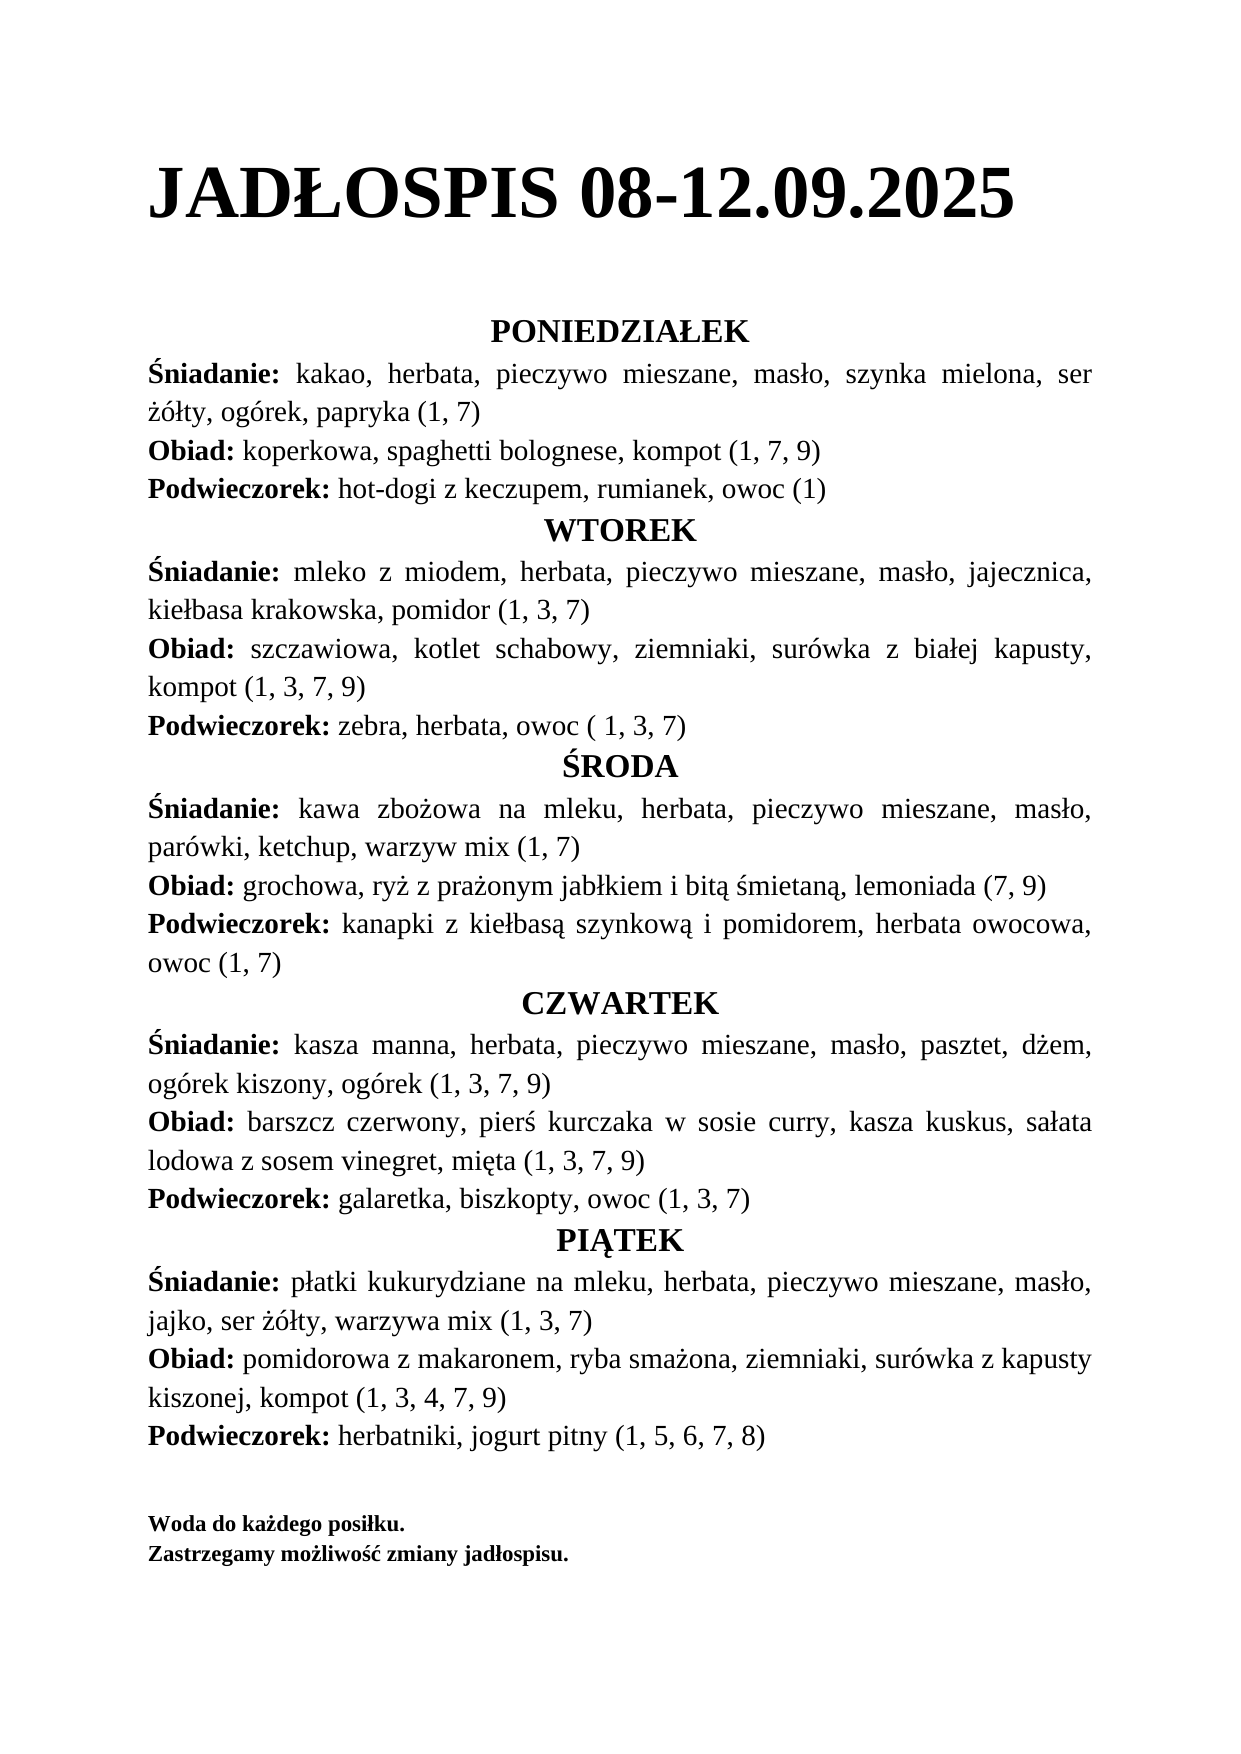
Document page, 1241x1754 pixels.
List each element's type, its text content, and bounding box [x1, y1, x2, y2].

text WTOREK [148, 510, 1093, 548]
text Obiad: szczawiowa, kotlet schabowy, ziemniaki, surówka z białej kapusty, kompot (1, 3, 7, 9) [148, 631, 1093, 703]
text ŚRODA [148, 747, 1093, 785]
text Śniadanie: kawa zbożowa na mleku, herbata, pieczywo mieszane, masło, parówki, ketchup, warzyw mix (1, 7) [148, 791, 1093, 863]
text Obiad: grochowa, ryż z prażonym jabłkiem i bitą śmietaną, lemoniada (7, 9) [148, 868, 1093, 901]
text Podwieczorek: zebra, herbata, owoc ( 1, 3, 7) [148, 708, 1093, 742]
text Podwieczorek: herbatniki, jogurt pitny (1, 5, 6, 7, 8) [148, 1418, 1093, 1452]
text CZWARTEK [148, 983, 1093, 1022]
text Śniadanie: mleko z miodem, herbata, pieczywo mieszane, masło, jajecznica, kiełbasa krakowska, pomidor (1, 3, 7) [148, 554, 1093, 626]
text Obiad: pomidorowa z makaronem, ryba smażona, ziemniaki, surówka z kapusty kiszonej, kompot (1, 3, 4, 7, 9) [148, 1341, 1093, 1413]
text Zastrzegamy możliwość zmiany jadłospisu. [148, 1540, 1093, 1567]
text PIĄTEK [148, 1220, 1093, 1258]
text Obiad: koperkowa, spaghetti bolognese, kompot (1, 7, 9) [148, 433, 1093, 466]
text PONIEDZIAŁEK [148, 312, 1093, 350]
text Podwieczorek: galaretka, biszkopty, owoc (1, 3, 7) [148, 1182, 1093, 1215]
text Śniadanie: kakao, herbata, pieczywo mieszane, masło, szynka mielona, ser żółty, ogórek, papryka (1, 7) [148, 356, 1093, 428]
text JADŁOSPIS 08-12.09.2025 [148, 148, 1093, 234]
text Podwieczorek: hot-dogi z keczupem, rumianek, owoc (1) [148, 471, 1093, 505]
text Podwieczorek: kanapki z kiełbasą szynkową i pomidorem, herbata owocowa, owoc (1, 7) [148, 906, 1093, 978]
text Śniadanie: płatki kukurydziane na mleku, herbata, pieczywo mieszane, masło, jajko, ser żółty, warzywa mix (1, 3, 7) [148, 1264, 1093, 1336]
text Obiad: barszcz czerwony, pierś kurczaka w sosie curry, kasza kuskus, sałata lodowa z sosem vinegret, mięta (1, 3, 7, 9) [148, 1104, 1093, 1177]
text Woda do każdego posiłku. [148, 1510, 1093, 1536]
text Śniadanie: kasza manna, herbata, pieczywo mieszane, masło, pasztet, dżem, ogórek kiszony, ogórek (1, 3, 7, 9) [148, 1027, 1093, 1099]
